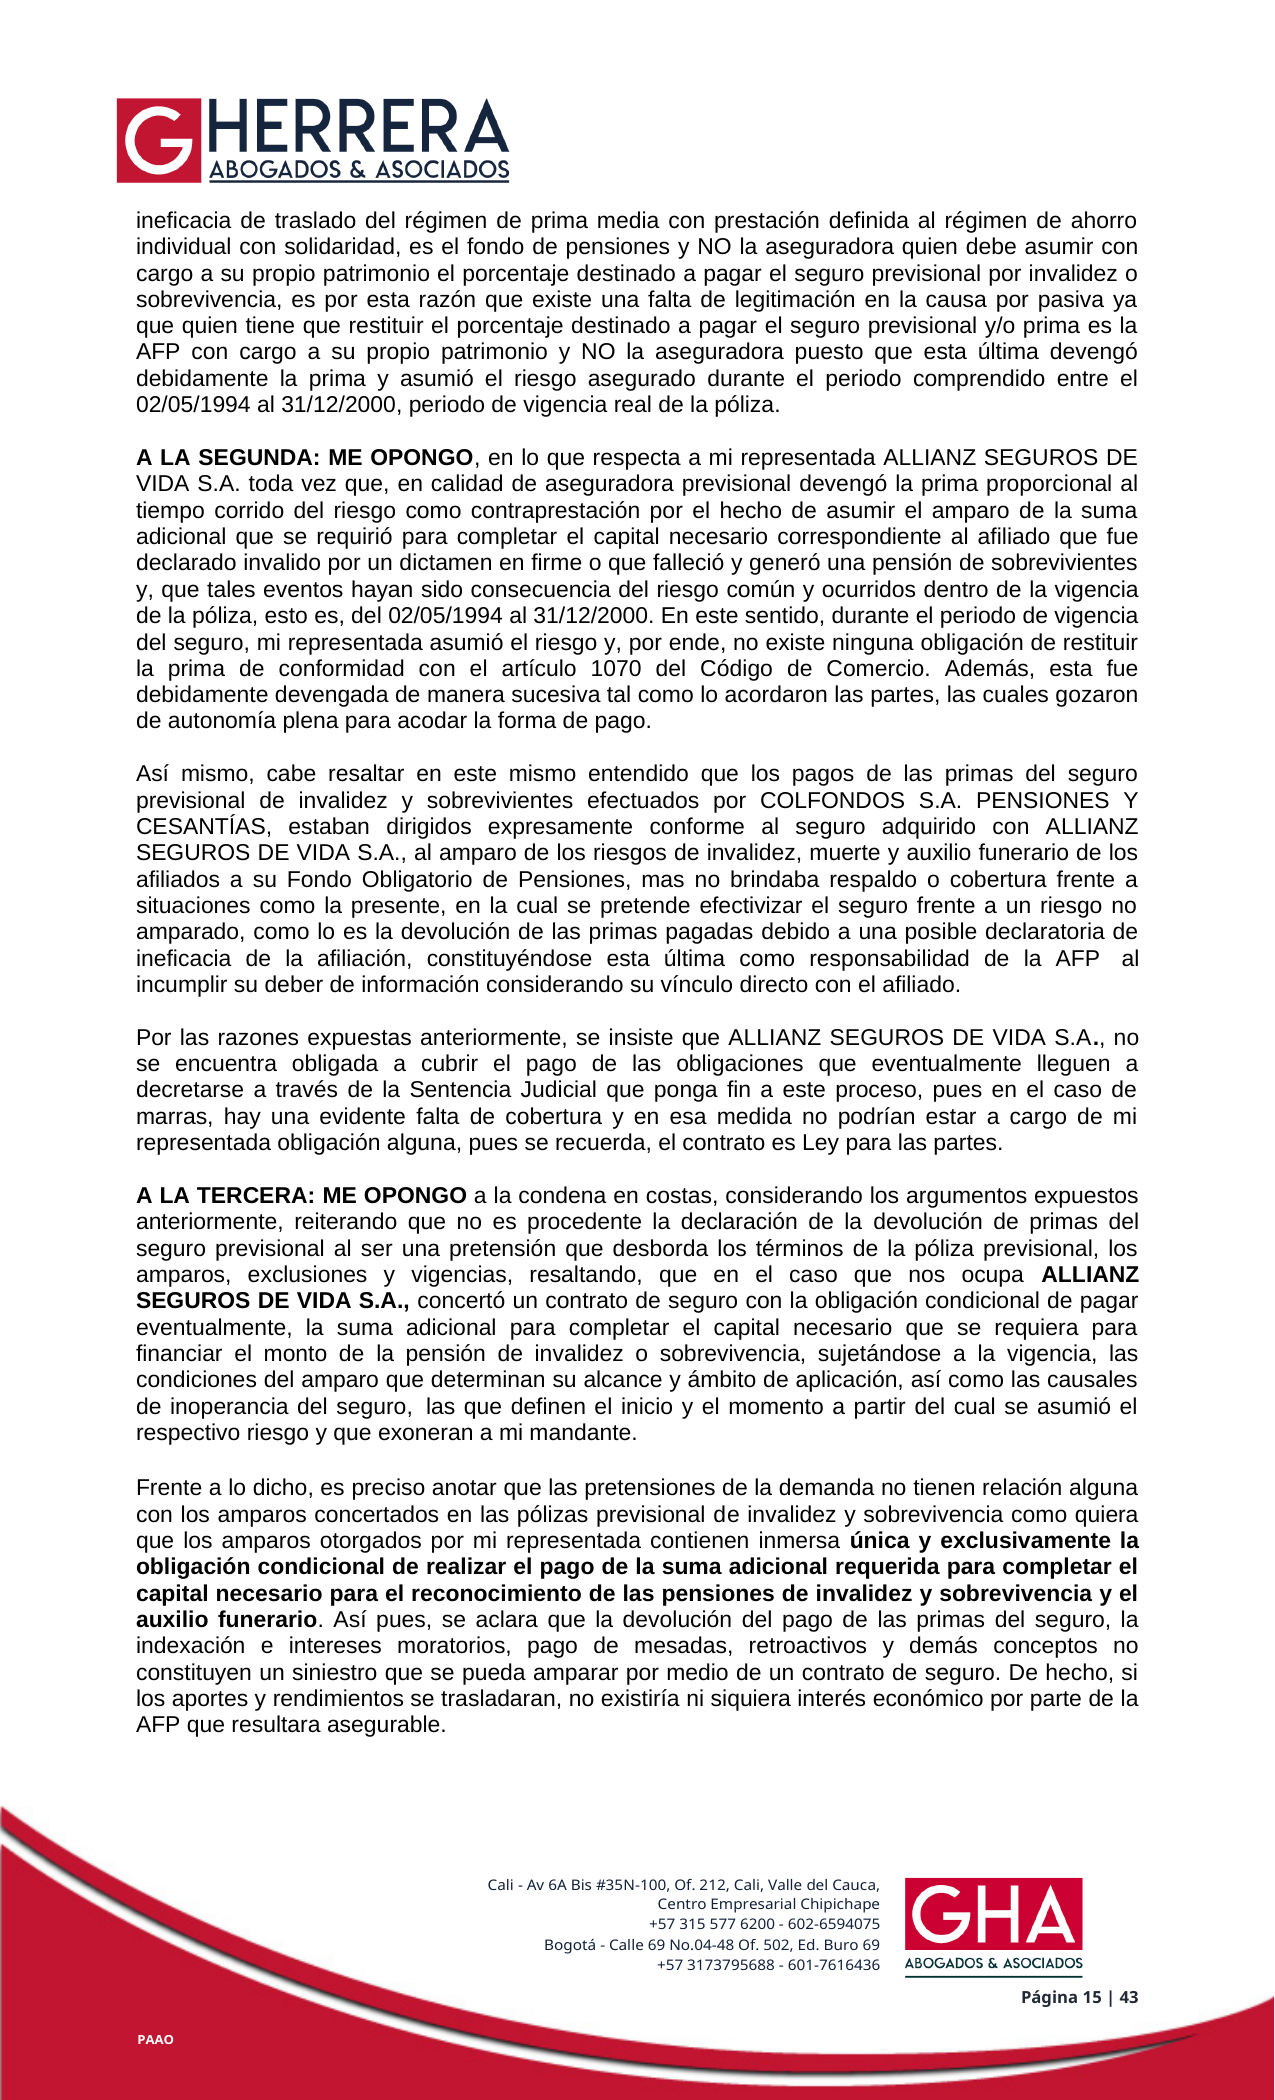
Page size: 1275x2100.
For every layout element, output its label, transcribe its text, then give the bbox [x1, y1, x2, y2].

text A LA SEGUNDA: ME OPONGO, en lo que respecta a mi representada ALLIANZ SEGUROS DE VIDA S.A. toda vez que, en calidad de aseguradora previsional devengó la prima proporcional al tiempo corrido del riesgo como contraprestación por el hecho de asumir el amparo de la suma adicional que se requirió para completar el capital necesario correspondiente al afiliado que fue declarado invalido por un dictamen en firme o que falleció y generó una pensión de sobrevivientes y, que tales eventos hayan sido consecuencia del riesgo común y ocurridos dentro de la vigencia de la póliza, esto es, del 02/05/1994 al 31/12/2000. En este sentido, durante el periodo de vigencia del seguro, mi representada asumió el riesgo y, por ende, no existe ninguna obligación de restituir la prima de conformidad con el artículo 1070 del Código de Comercio. Además, esta fue debidamente devengada de manera sucesiva tal como lo acordaron las partes, las cuales gozaron de autonomía plena para acodar la forma de pago. [136, 444, 1139, 734]
picture [96, 75, 529, 206]
text Frente a lo dicho, es preciso anotar que las pretensiones de la demanda no tienen relación alguna con los amparos concertados en las pólizas previsional de invalidez y sobrevivencia como quiera que los amparos otorgados por mi representada contienen inmersa única y exclusivamente la obligación condicional de realizar el pago de la suma adicional requerida para completar el capital necesario para el reconocimiento de las pensiones de invalidez y sobrevivencia y el auxilio funerario. Así pues, se aclara que la devolución del pago de las primas del seguro, la indexación e intereses moratorios, pago de mesadas, retroactivos y demás conceptos no constituyen un siniestro que se pueda amparar por medio de un contrato de seguro. De hecho, si los aportes y rendimientos se trasladaran, no existiría ni siquiera interés económico por parte de la AFP que resultara asegurable. [136, 1474, 1139, 1738]
picture [0, 1793, 1275, 2100]
text Así mismo, cabe resaltar en este mismo entendido que los pagos de las primas del seguro previsional de invalidez y sobrevivientes efectuados por COLFONDOS S.A. PENSIONES Y CESANTÍAS, estaban dirigidos expresamente conforme al seguro adquirido con ALLIANZ SEGUROS DE VIDA S.A., al amparo de los riesgos de invalidez, muerte y auxilio funerario de los afiliados a su Fondo Obligatorio de Pensiones, mas no brindaba respaldo o cobertura frente a situaciones como la presente, en la cual se pretende efectivizar el seguro frente a un riesgo no amparado, como lo es la devolución de las primas pagadas debido a una posible declaratoria de ineficacia de la afiliación, constituyéndose esta última como responsabilidad de la AFP al incumplir su deber de información considerando su vínculo directo con el afiliado. [136, 760, 1139, 997]
text Por las razones expuestas anteriormente, se insiste que ALLIANZ SEGUROS DE VIDA S.A., no se encuentra obligada a cubrir el pago de las obligaciones que eventualmente lleguen a decretarse a través de la Sentencia Judicial que ponga fin a este proceso, pues en el caso de marras, hay una evidente falta de cobertura y en esa medida no podrían estar a cargo de mi representada obligación alguna, pues se recuerda, el contrato es Ley para las partes. [136, 1024, 1139, 1156]
text A LA TERCERA: ME OPONGO a la condena en costas, considerando los argumentos expuestos anteriormente, reiterando que no es procedente la declaración de la devolución de primas del seguro previsional al ser una pretensión que desborda los términos de la póliza previsional, los amparos, exclusiones y vigencias, resaltando, que en el caso que nos ocupa ALLIANZ SEGUROS DE VIDA S.A., concertó un contrato de seguro con la obligación condicional de pagar eventualmente, la suma adicional para completar el capital necesario que se requiera para financiar el monto de la pensión de invalidez o sobrevivencia, sujetándose a la vigencia, las condiciones del amparo que determinan su alcance y ámbito de aplicación, así como las causales de inoperancia del seguro, las que definen el inicio y el momento a partir del cual se asumió el respectivo riesgo y que exoneran a mi mandante. [136, 1182, 1139, 1445]
